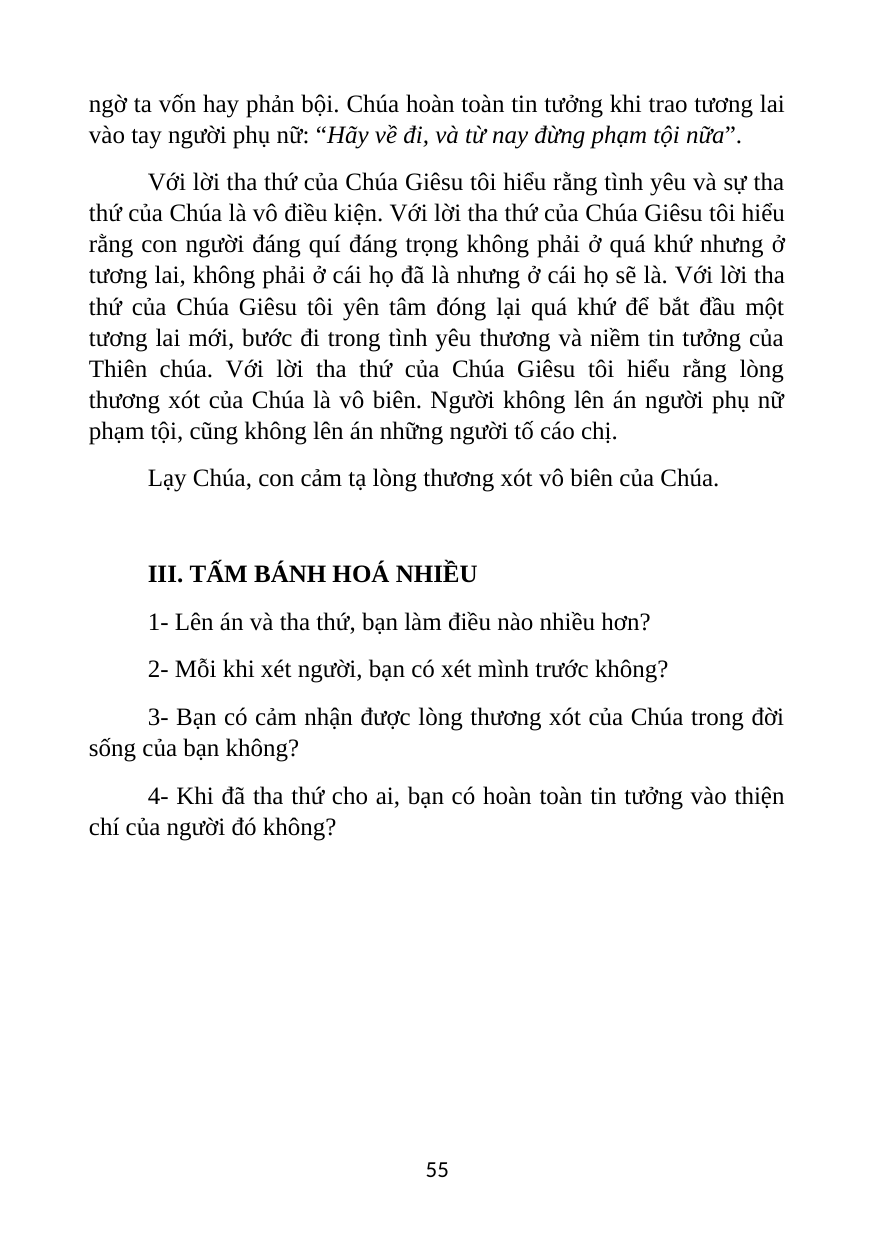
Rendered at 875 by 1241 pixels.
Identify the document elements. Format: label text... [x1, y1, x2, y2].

text 3- Bạn có cảm nhận được lòng thương xót của Chúa trong đời sống của bạn không? [89, 702, 785, 762]
text 1- Lên án và tha thứ, bạn làm điều nào nhiều hơn? [89, 607, 785, 635]
text Lạy Chúa, con cảm tạ lòng thương xót vô biên của Chúa. [89, 463, 785, 492]
text Với lời tha thứ của Chúa Giêsu tôi hiểu rằng tình yêu và sự tha thứ của Chúa là vô điều kiện. Với lời tha thứ của Chúa Giêsu tôi hiểu rằng con người đáng quí đáng trọng không phải ở quá khứ nhưng ở tương lai, không phải ở cái họ đã là nhưng ở cái họ sẽ là. Với lời tha thứ của Chúa Giêsu tôi yên tâm đóng lại quá khứ để bắt đầu một tương lai mới, bước đi trong tình yêu thương và niềm tin tưởng của Thiên chúa. Với lời tha thứ của Chúa Giêsu tôi hiểu rằng lòng thương xót của Chúa là vô biên. Người không lên án người phụ nữ phạm tội, cũng không lên án những người tố cáo chị. [89, 167, 785, 444]
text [89, 89, 785, 148]
text 4- Khi đã tha thứ cho ai, bạn có hoàn toàn tin tưởng vào thiện chí của người đó không? [89, 781, 785, 841]
text III. TẤM BÁNH HOÁ NHIỀU [89, 559, 785, 588]
text 2- Mỗi khi xét người, bạn có xét mình trước không? [89, 654, 785, 683]
